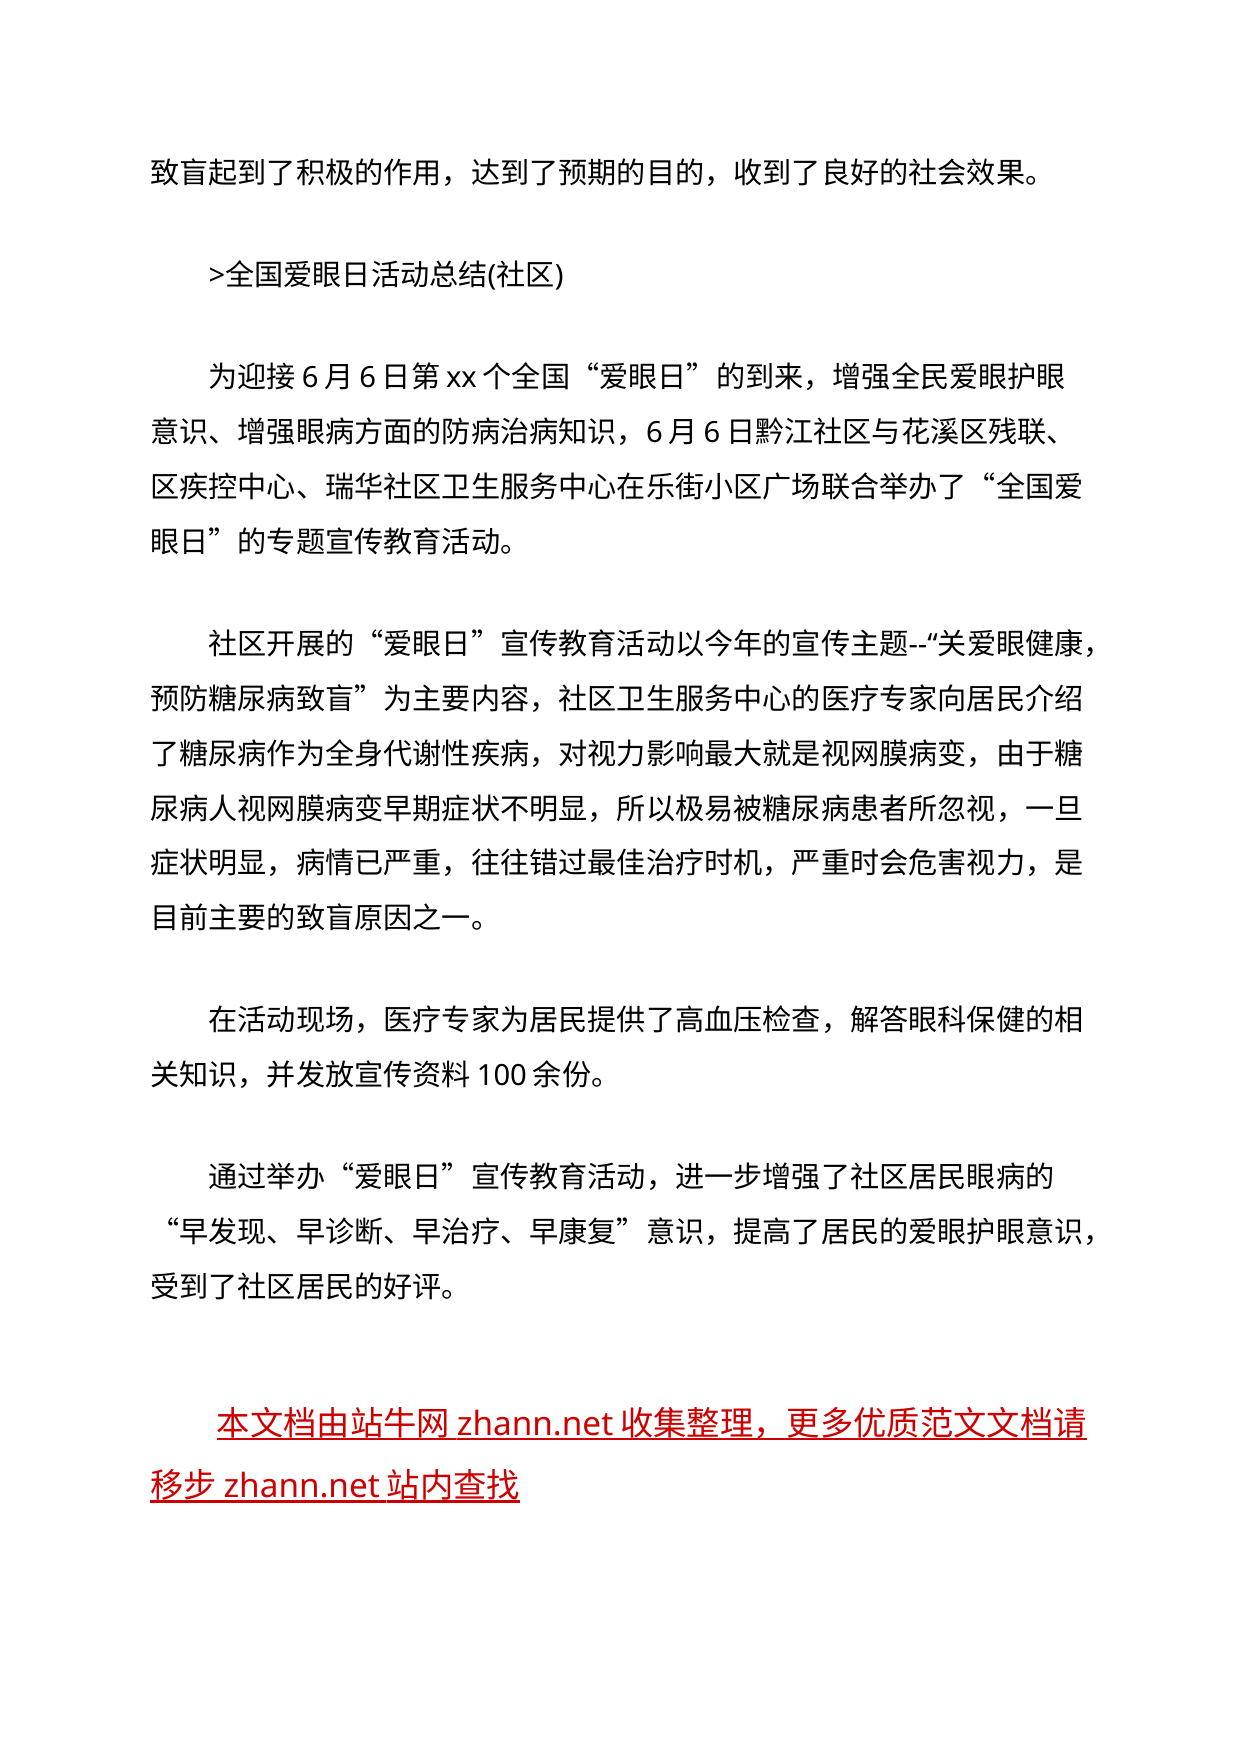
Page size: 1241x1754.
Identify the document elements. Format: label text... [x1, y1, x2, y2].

text 本文档由站牛网zhann.net收集整理，更多优质范文文档请移步zhann.net站内查找 [150, 1396, 1090, 1508]
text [150, 150, 1090, 192]
text >全国爱眼日活动总结(社区) [150, 252, 1090, 294]
text 社区开展的“爱眼日”宣传教育活动以今年的宣传主题--“关爱眼健康，预防糖尿病致盲”为主要内容，社区卫生服务中心的医疗专家向居民介绍了糖尿病作为全身代谢性疾病，对视力影响最大就是视网膜病变，由于糖尿病人视网膜病变早期症状不明显，所以极易被糖尿病患者所忽视，一旦症状明显，病情已严重，往往错过最佳治疗时机，严重时会危害视力，是目前主要的致盲原因之一。 [150, 620, 1090, 937]
text 为迎接6月6日第xx个全国“爱眼日”的到来，增强全民爱眼护眼意识、增强眼病方面的防病治病知识，6月6日黔江社区与花溪区残联、区疾控中心、瑞华社区卫生服务中心在乐街小区广场联合举办了“全国爱眼日”的专题宣传教育活动。 [150, 354, 1090, 561]
text 在活动现场，医疗专家为居民提供了高血压检查，解答眼科保健的相关知识，并发放宣传资料100余份。 [150, 997, 1090, 1094]
text 通过举办“爱眼日”宣传教育活动，进一步增强了社区居民眼病的“早发现、早诊断、早治疗、早康复”意识，提高了居民的爱眼护眼意识，受到了社区居民的好评。 [150, 1154, 1090, 1306]
